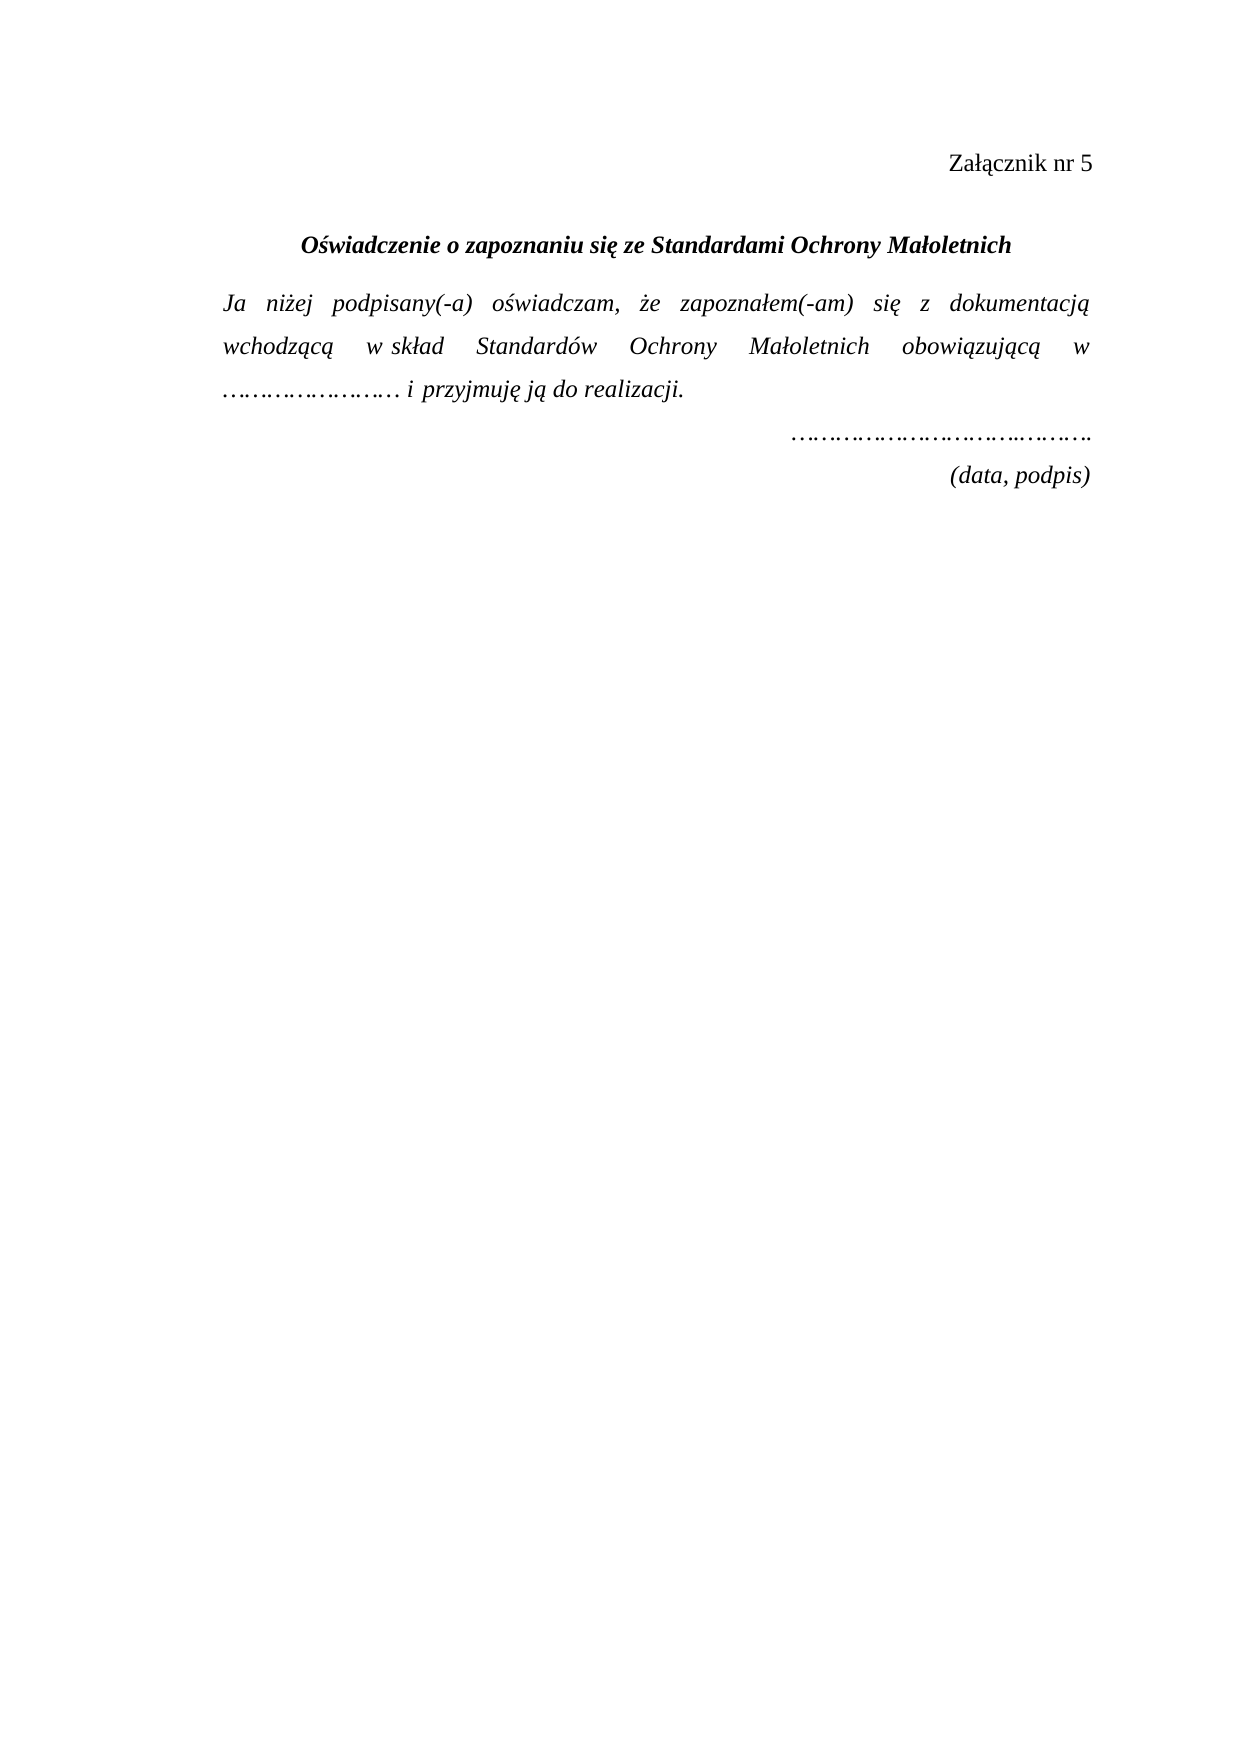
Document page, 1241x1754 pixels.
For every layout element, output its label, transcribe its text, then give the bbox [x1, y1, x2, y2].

text (data, podpis) [223, 460, 1093, 489]
text Oświadczenie o zapoznaniu się ze Standardami Ochrony Małoletnich [223, 230, 1093, 259]
text Ja niżej podpisany(-a) oświadczam, że zapoznałem(-am) się z dokumentacją wchodzącą w skład Standardów Ochrony Małoletnich obowiązującą w …………………… i przyjmuję ją do realizacji. [223, 288, 1093, 403]
text Załącznik nr 5 [148, 148, 1093, 176]
text ………………………….………. [223, 417, 1093, 446]
